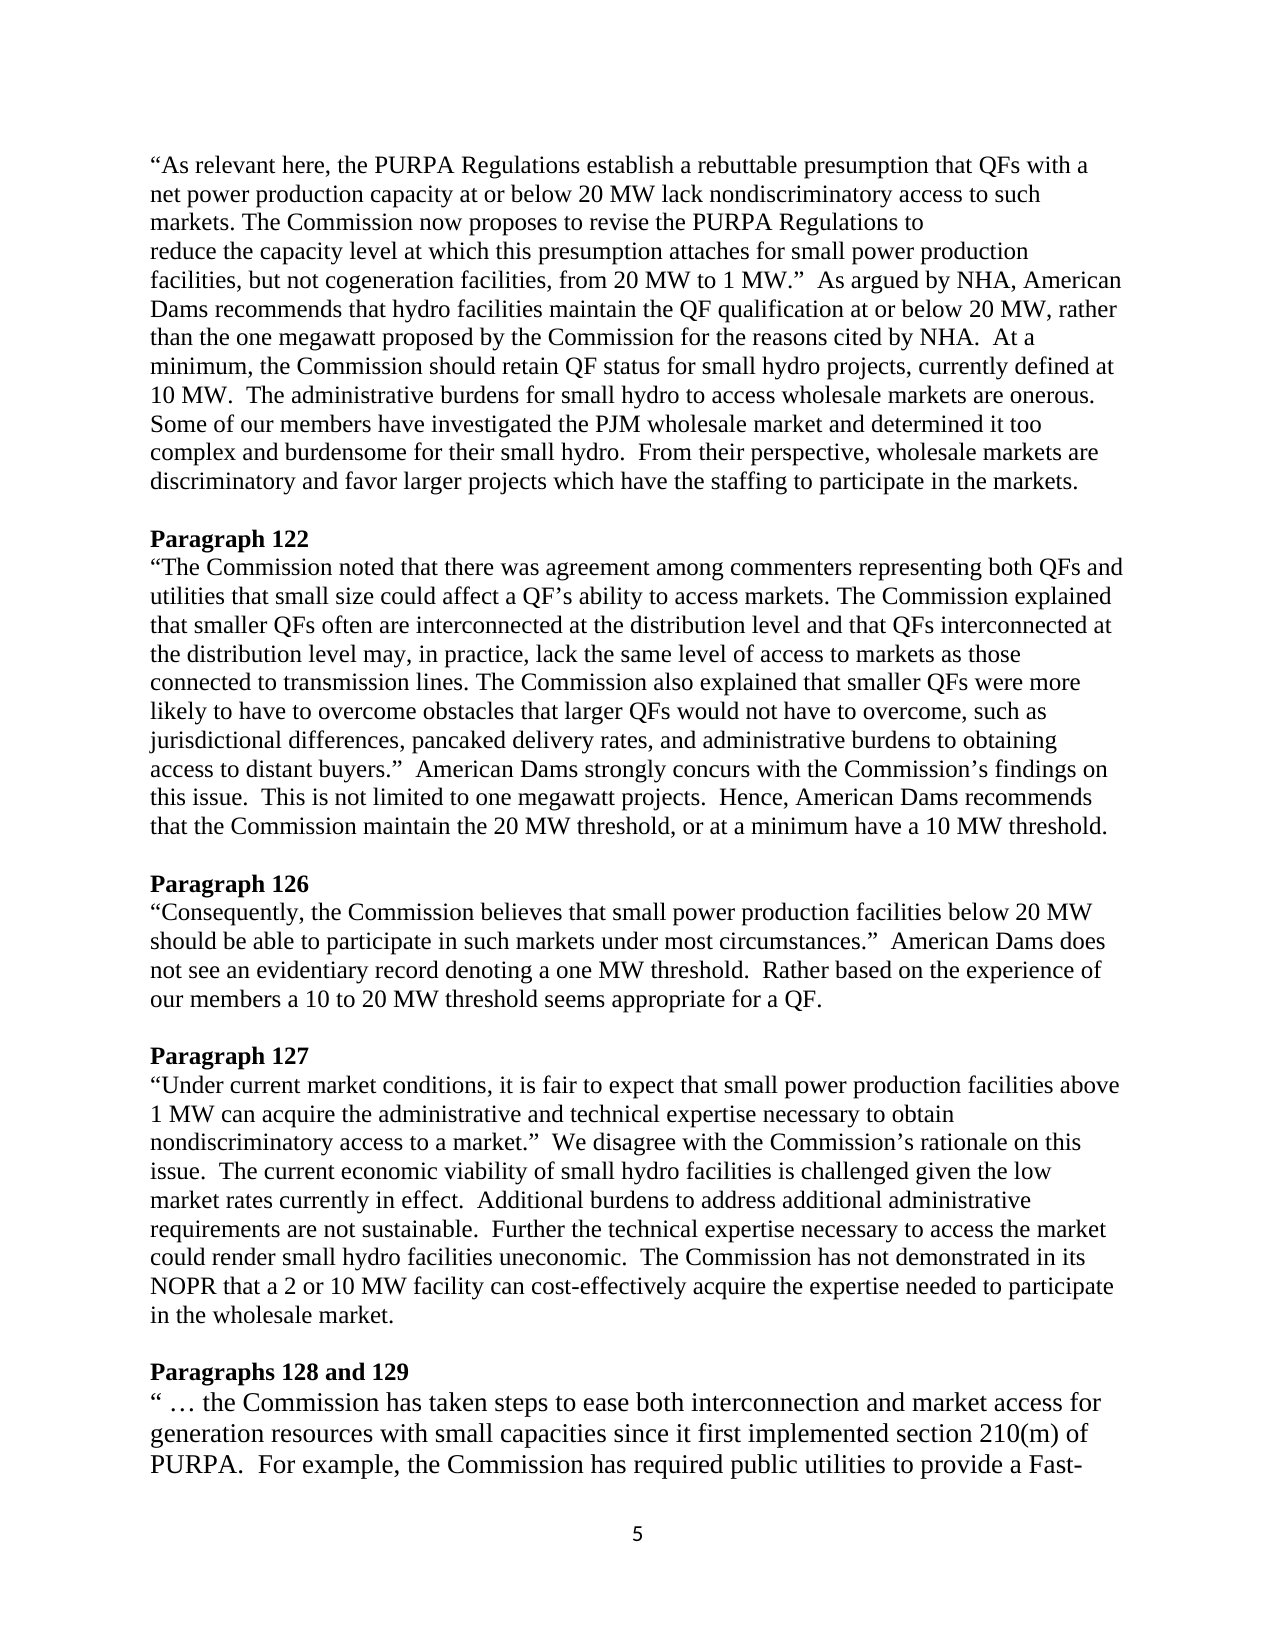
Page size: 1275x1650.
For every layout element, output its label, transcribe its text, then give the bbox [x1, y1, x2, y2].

text “As relevant here, the PURPA Regulations establish a rebuttable presumption that QFs with a net power production capacity at or below 20 MW lack nondiscriminatory access to such markets. The Commission now proposes to revise the PURPA Regulations to [150, 150, 1125, 236]
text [150, 1386, 1125, 1480]
text “Consequently, the Commission believes that small power production facilities below 20 MW should be able to participate in such markets under most circumstances.” American Dams does not see an evidentiary record denoting a one MW threshold. Rather based on the experience of our members a 10 to 20 MW threshold seems appropriate for a QF. [150, 897, 1125, 1012]
text Paragraph 122 [150, 524, 1125, 552]
text Paragraph 127 [150, 1041, 1125, 1070]
text “The Commission noted that there was agreement among commenters representing both QFs and utilities that small size could affect a QF’s ability to access markets. The Commission explained that smaller QFs often are interconnected at the distribution level and that QFs interconnected at the distribution level may, in practice, lack the same level of access to markets as those connected to transmission lines. The Commission also explained that smaller QFs were more likely to have to overcome obstacles that larger QFs would not have to overcome, such as jurisdictional differences, pancaked delivery rates, and administrative burdens to obtaining access to distant buyers.” American Dams strongly concurs with the Commission’s findings on this issue. This is not limited to one megawatt projects. Hence, American Dams recommends that the Commission maintain the 20 MW threshold, or at a minimum have a 10 MW threshold. [150, 552, 1125, 840]
text Paragraphs 128 and 129 [150, 1357, 1125, 1386]
text “Under current market conditions, it is fair to expect that small power production facilities above 1 MW can acquire the administrative and technical expertise necessary to obtain nondiscriminatory access to a market.” We disagree with the Commission’s rationale on this issue. The current economic viability of small hydro facilities is challenged given the low market rates currently in effect. Additional burdens to address additional administrative requirements are not sustainable. Further the technical expertise necessary to access the market could render small hydro facilities uneconomic. The Commission has not demonstrated in its NOPR that a 2 or 10 MW facility can cost-effectively acquire the expertise needed to participate in the wholesale market. [150, 1070, 1125, 1329]
text Paragraph 126 [150, 869, 1125, 897]
text reduce the capacity level at which this presumption attaches for small power production facilities, but not cogeneration facilities, from 20 MW to 1 MW.” As argued by NHA, American Dams recommends that hydro facilities maintain the QF qualification at or below 20 MW, rather than the one megawatt proposed by the Commission for the reasons cited by NHA. At a minimum, the Commission should retain QF status for small hydro projects, currently defined at 10 MW. The administrative burdens for small hydro to access wholesale markets are onerous. Some of our members have investigated the PJM wholesale market and determined it too complex and burdensome for their small hydro. From their perspective, wholesale markets are discriminatory and favor larger projects which have the staffing to participate in the markets. [150, 236, 1125, 495]
